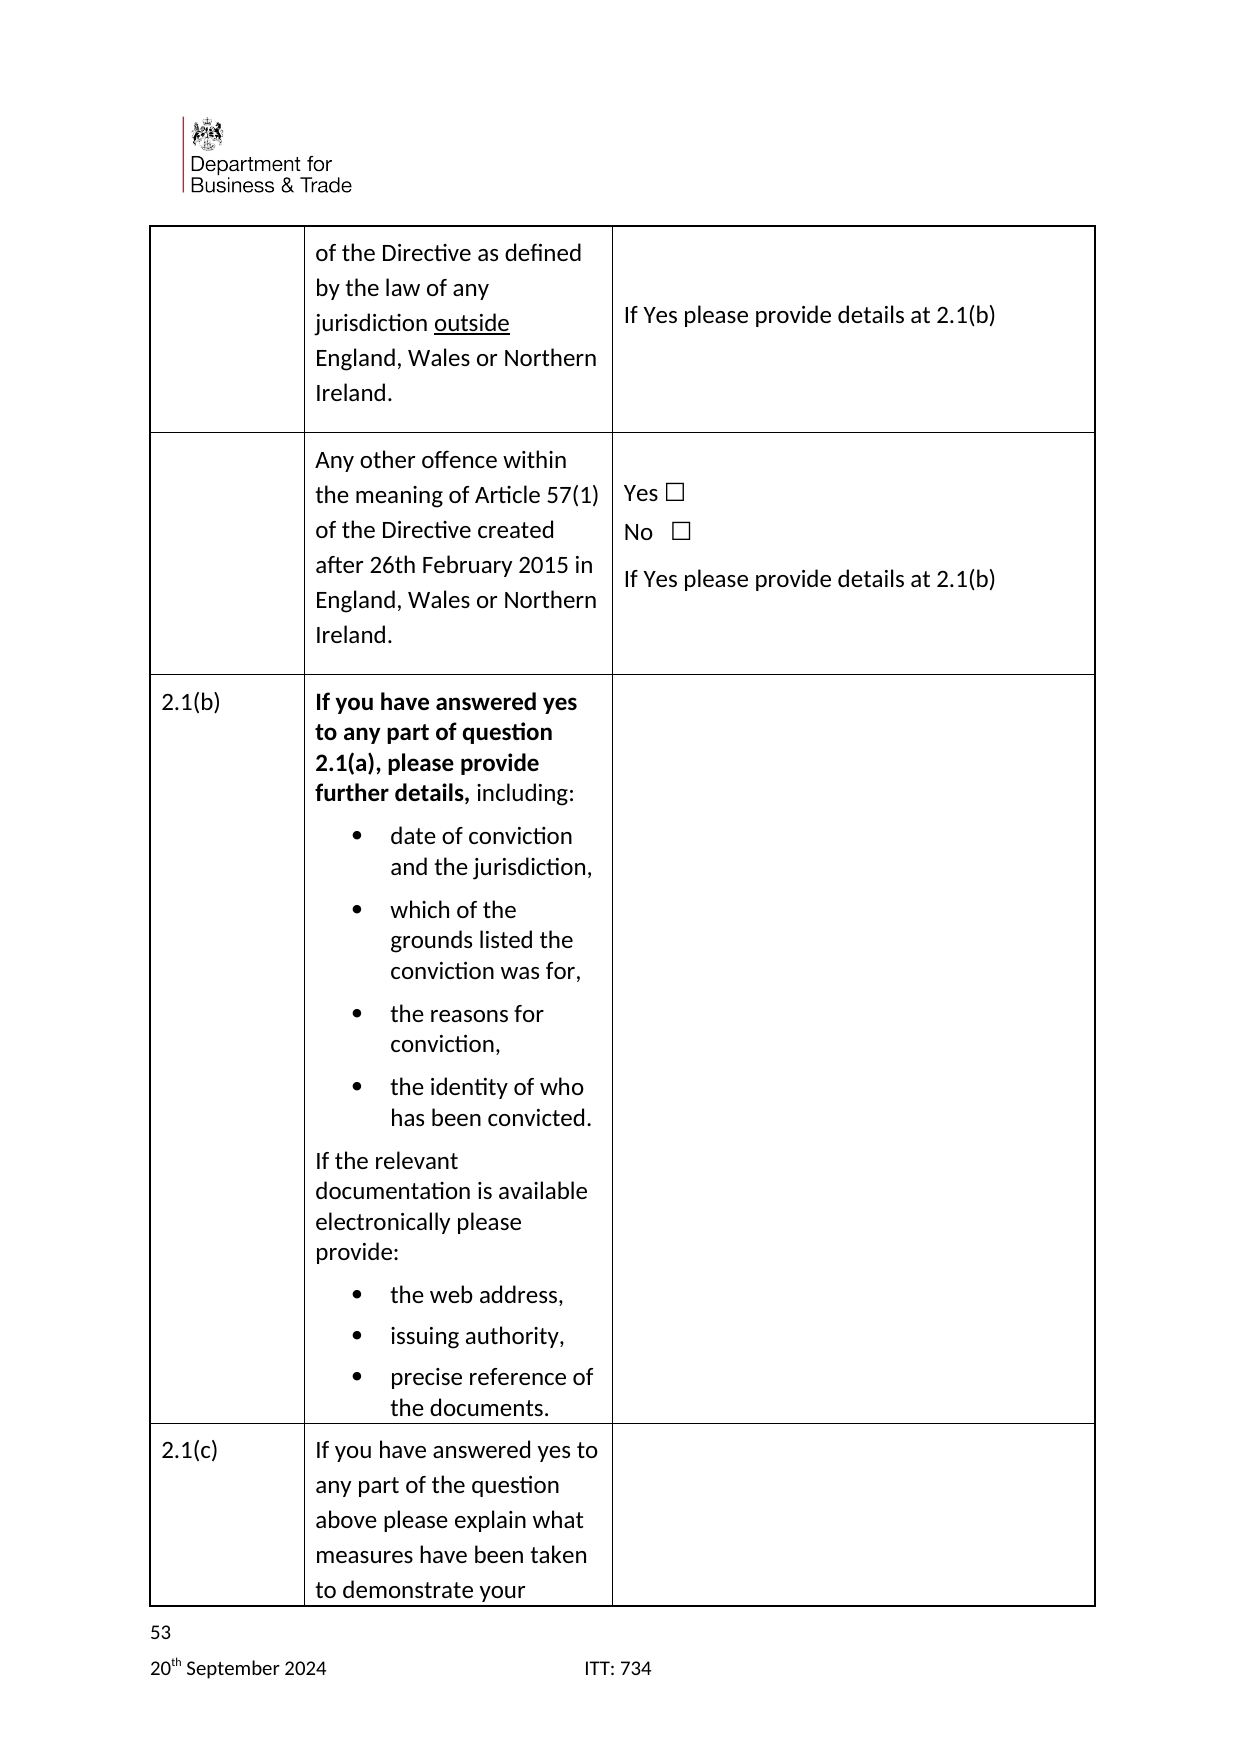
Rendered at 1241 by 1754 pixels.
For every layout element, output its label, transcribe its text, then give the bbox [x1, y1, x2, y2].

table_cell Yes ☐ No ☐ If Yes please provide details at 2.1(b) [613, 227, 1094, 432]
table_cell [613, 675, 1094, 1422]
table_cell If you have answered yes to any part of question 2.1(a), please provide further details, including: date of conviction and the jurisdiction, which of the grounds listed the conviction was for, the reasons for conviction, the identity of who has been convicted. If the relevant documentation is available electronically please provide: the web address, issuing authority, precise reference of the documents. [305, 675, 612, 1422]
table_cell [151, 227, 304, 432]
picture [150, 84, 384, 225]
table_cell 2.1(c) [151, 1424, 304, 1605]
table_cell [151, 433, 304, 674]
table_cell Yes ☐ No ☐ If Yes please provide details at 2.1(b) [613, 433, 1094, 674]
table_cell 2.1(b) [151, 675, 304, 1422]
table_cell Any other offence within the meaning of Article 57(1) of the Directive created after 26th February 2015 in England, Wales or Northern Ireland. [305, 433, 612, 674]
table_cell [613, 1424, 1094, 1605]
